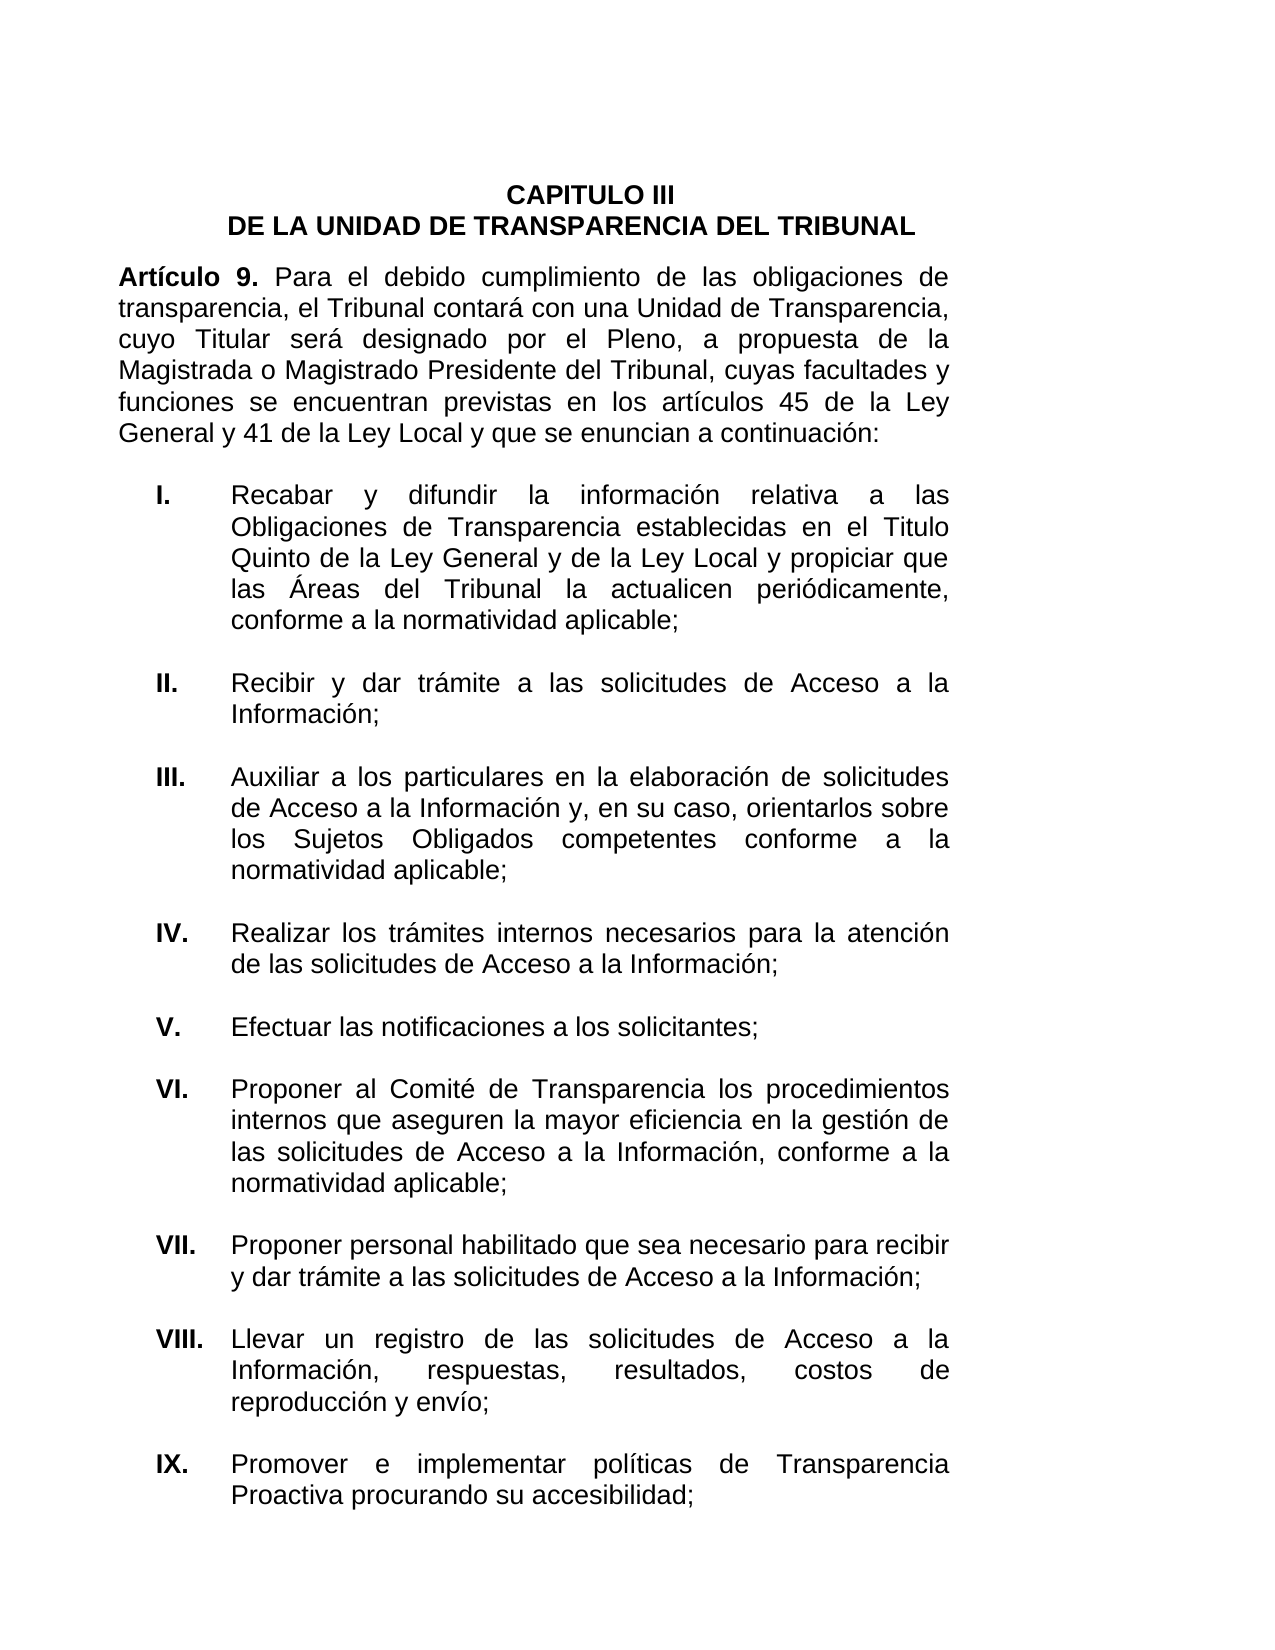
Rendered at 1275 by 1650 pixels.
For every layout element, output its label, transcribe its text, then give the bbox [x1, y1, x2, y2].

list Realizar los trámites internos necesarios para la atención de las solicitudes de Acceso a la Información; [156, 917, 950, 979]
list Auxiliar a los particulares en la elaboración de solicitudes de Acceso a la Información y, en su caso, orientarlos sobre los Sujetos Obligados competentes conforme a la normatividad aplicable; [156, 761, 950, 886]
list Efectuar las notificaciones a los solicitantes; [156, 1011, 950, 1042]
list Promover e implementar políticas de Transparencia Proactiva procurando su accesibilidad; [156, 1448, 950, 1511]
text Artículo 9. Para el debido cumplimiento de las obligaciones de transparencia, el Tribunal contará con una Unidad de Transparencia, cuyo Titular será designado por el Pleno, a propuesta de la Magistrada o Magistrado Presidente del Tribunal, cuyas facultades y funciones se encuentran previstas en los artículos 45 de la Ley General y 41 de la Ley Local y que se enuncian a continuación: [118, 261, 950, 448]
list DE LA UNIDAD DE TRANSPARENCIA DEL TRIBUNAL [193, 210, 950, 241]
list Llevar un registro de las solicitudes de Acceso a la Información, respuestas, resultados, costos de reproducción y envío; [156, 1323, 950, 1417]
text CAPITULO III [231, 179, 950, 210]
list Recabar y difundir la información relativa a las Obligaciones de Transparencia establecidas en el Titulo Quinto de la Ley General y de la Ley Local y propiciar que las Áreas del Tribunal la actualicen periódicamente, conforme a la normatividad aplicable; [156, 479, 950, 636]
list Proponer al Comité de Transparencia los procedimientos internos que aseguren la mayor eficiencia en la gestión de las solicitudes de Acceso a la Información, conforme a la normatividad aplicable; [156, 1073, 950, 1198]
list Proponer personal habilitado que sea necesario para recibir y dar trámite a las solicitudes de Acceso a la Información; [156, 1229, 950, 1292]
list Recibir y dar trámite a las solicitudes de Acceso a la Información; [156, 667, 950, 729]
